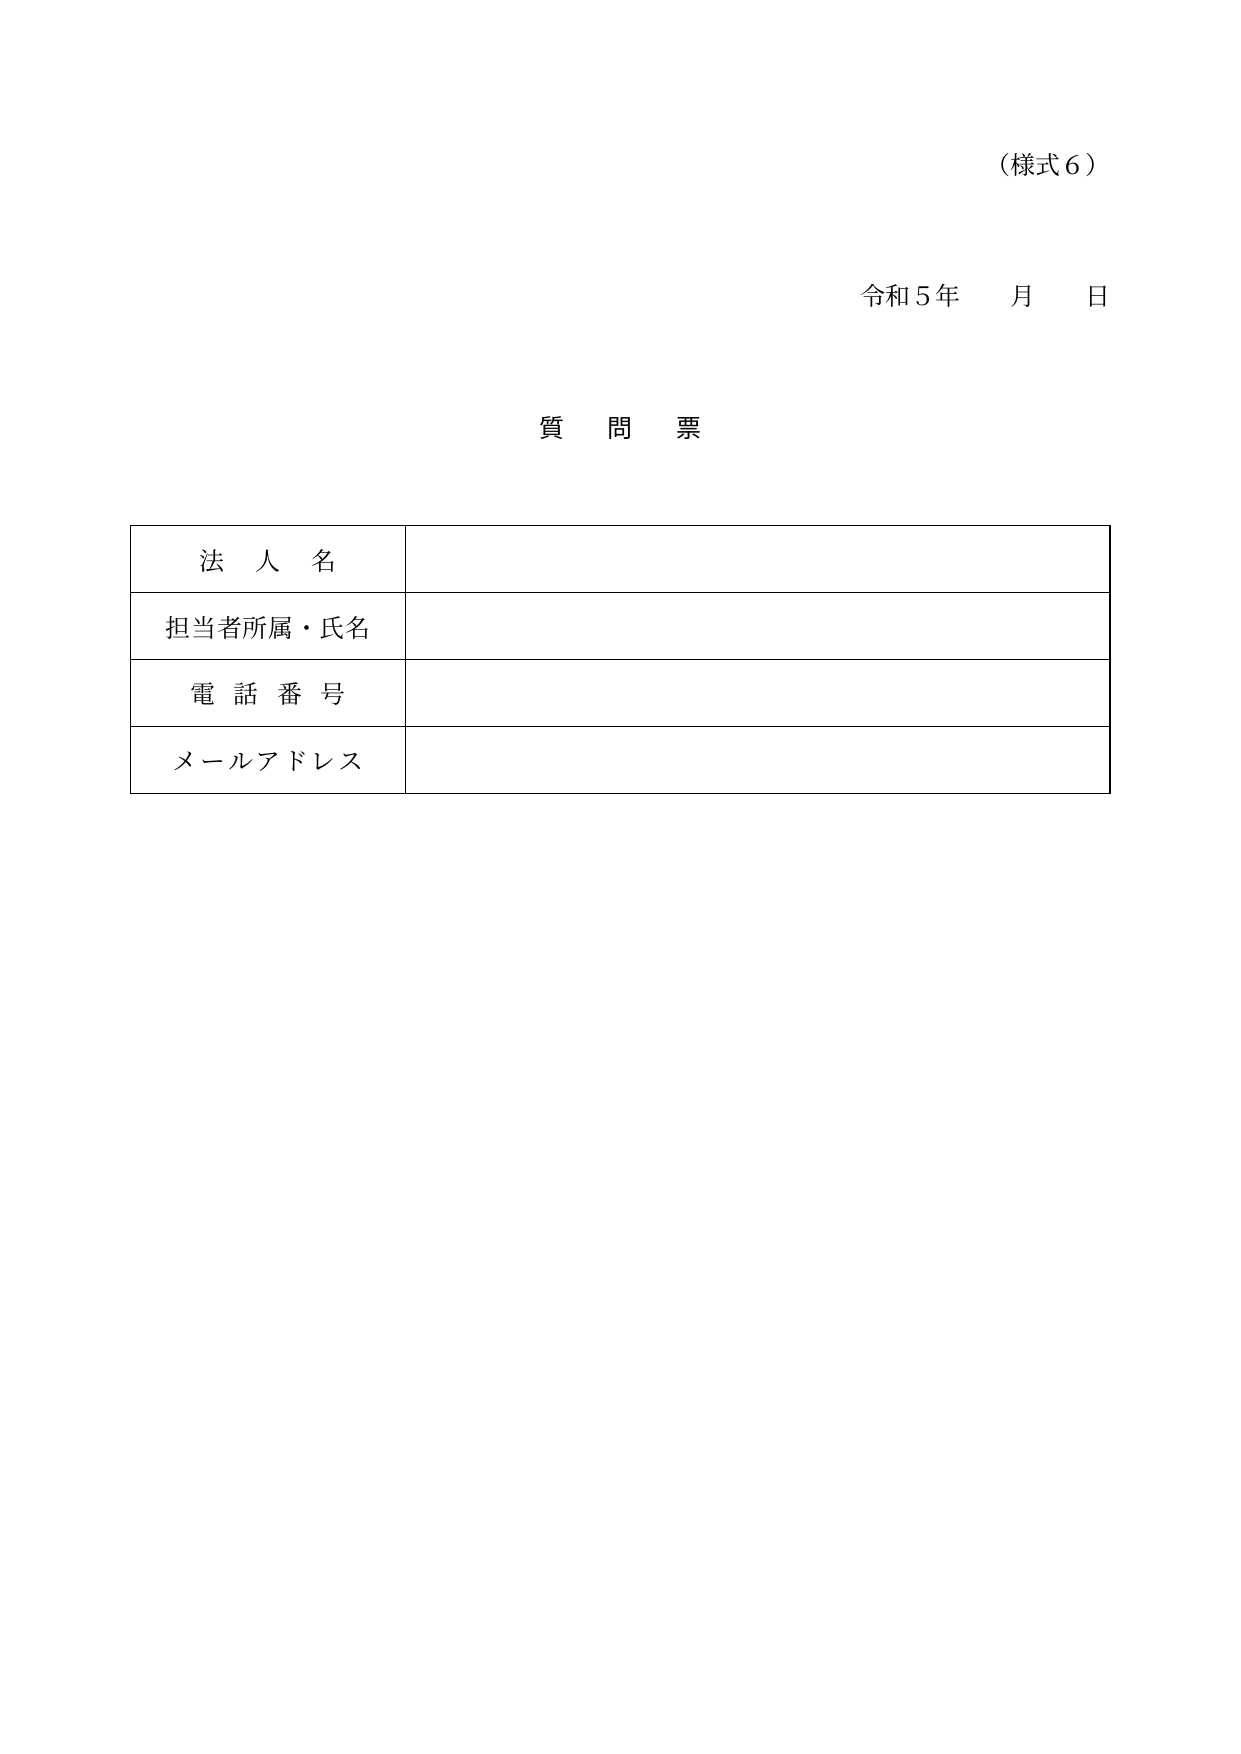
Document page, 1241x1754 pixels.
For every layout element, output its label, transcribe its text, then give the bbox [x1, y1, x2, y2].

text 質問票 [130, 394, 1110, 459]
table_cell 電話番号 [131, 660, 405, 726]
table_cell [406, 727, 1109, 793]
table_cell メールアドレス [131, 727, 405, 793]
table_header 法人名 [131, 526, 405, 592]
text （様式６） [130, 130, 1110, 196]
table_header [406, 526, 1109, 592]
table_cell [406, 593, 1109, 659]
table_cell 担当者所属・氏名 [131, 593, 405, 659]
table_cell [406, 660, 1109, 726]
text 令和５年 月 日 [130, 262, 1110, 328]
